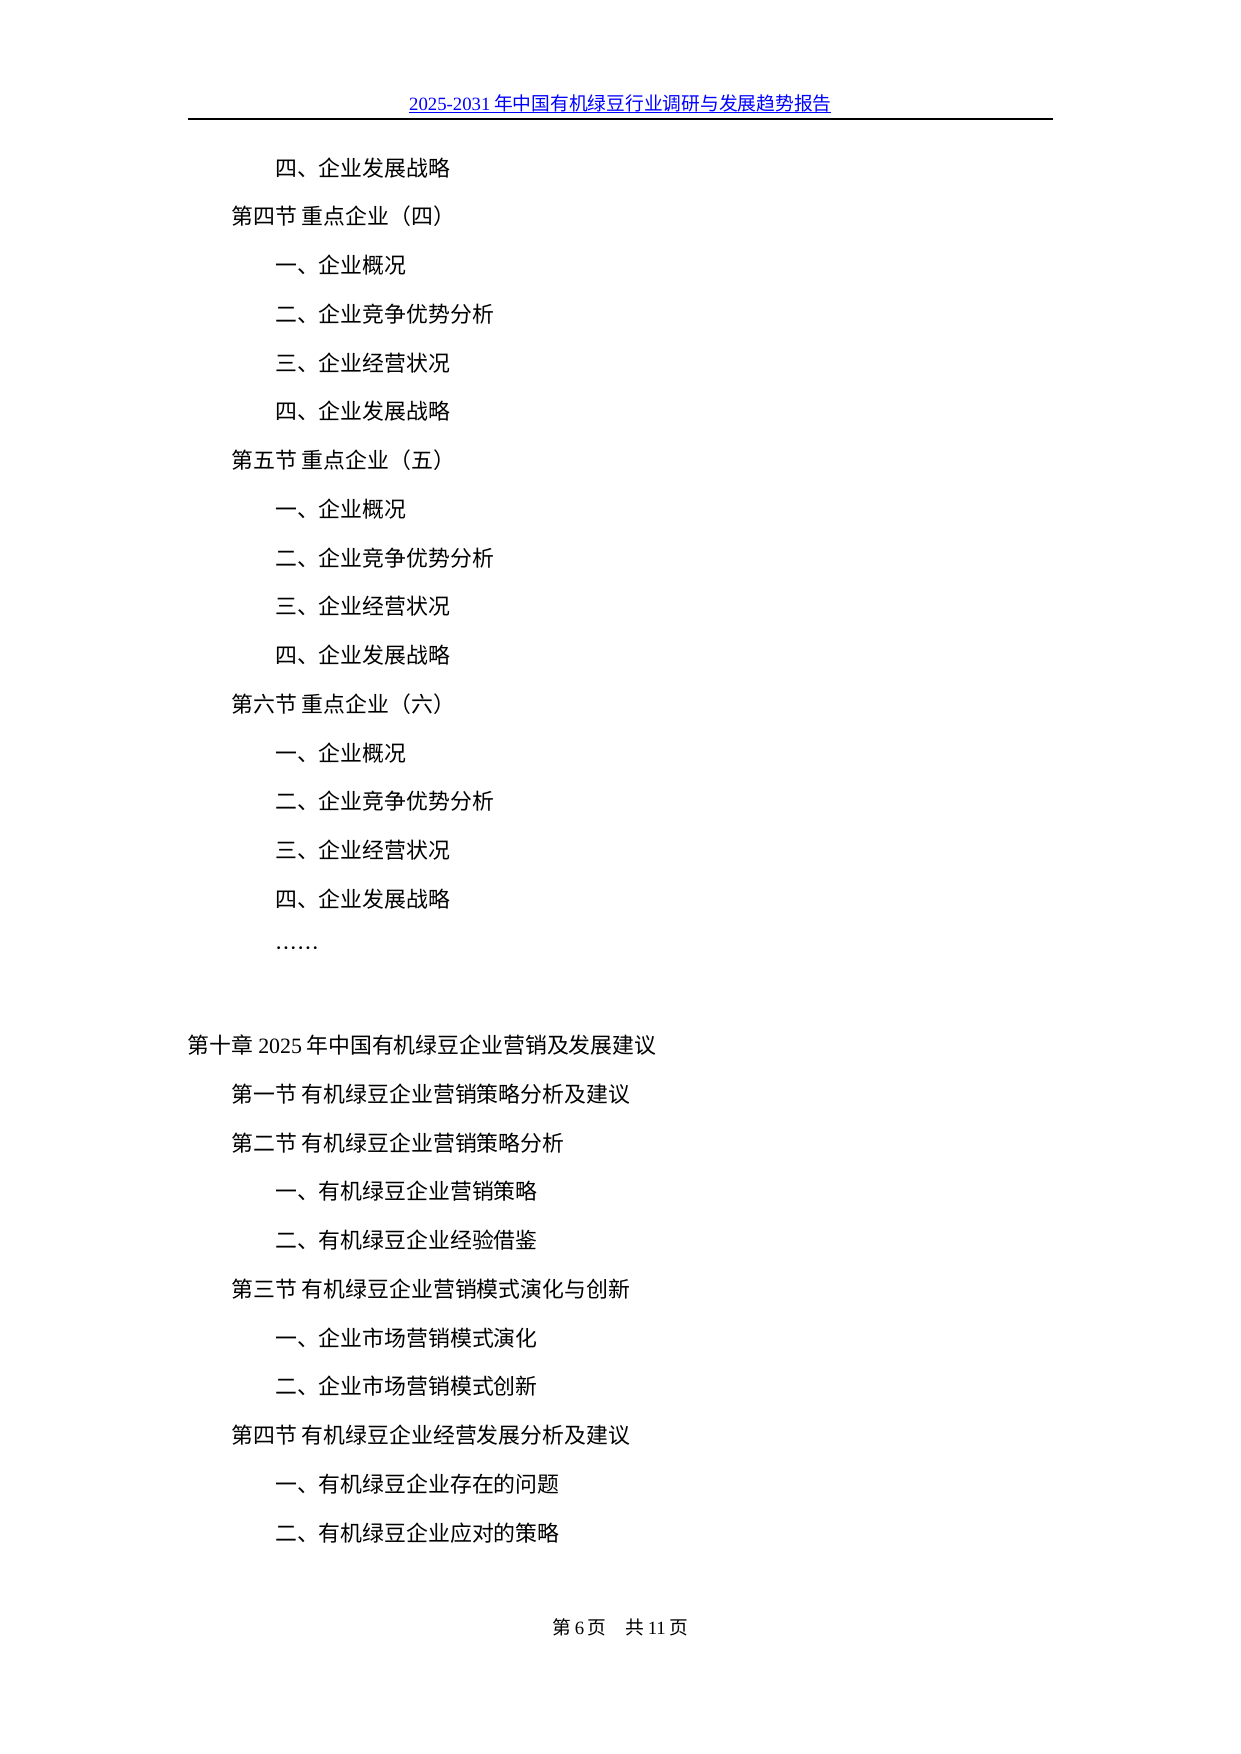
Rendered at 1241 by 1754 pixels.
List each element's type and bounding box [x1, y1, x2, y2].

text [187, 150, 1053, 1548]
